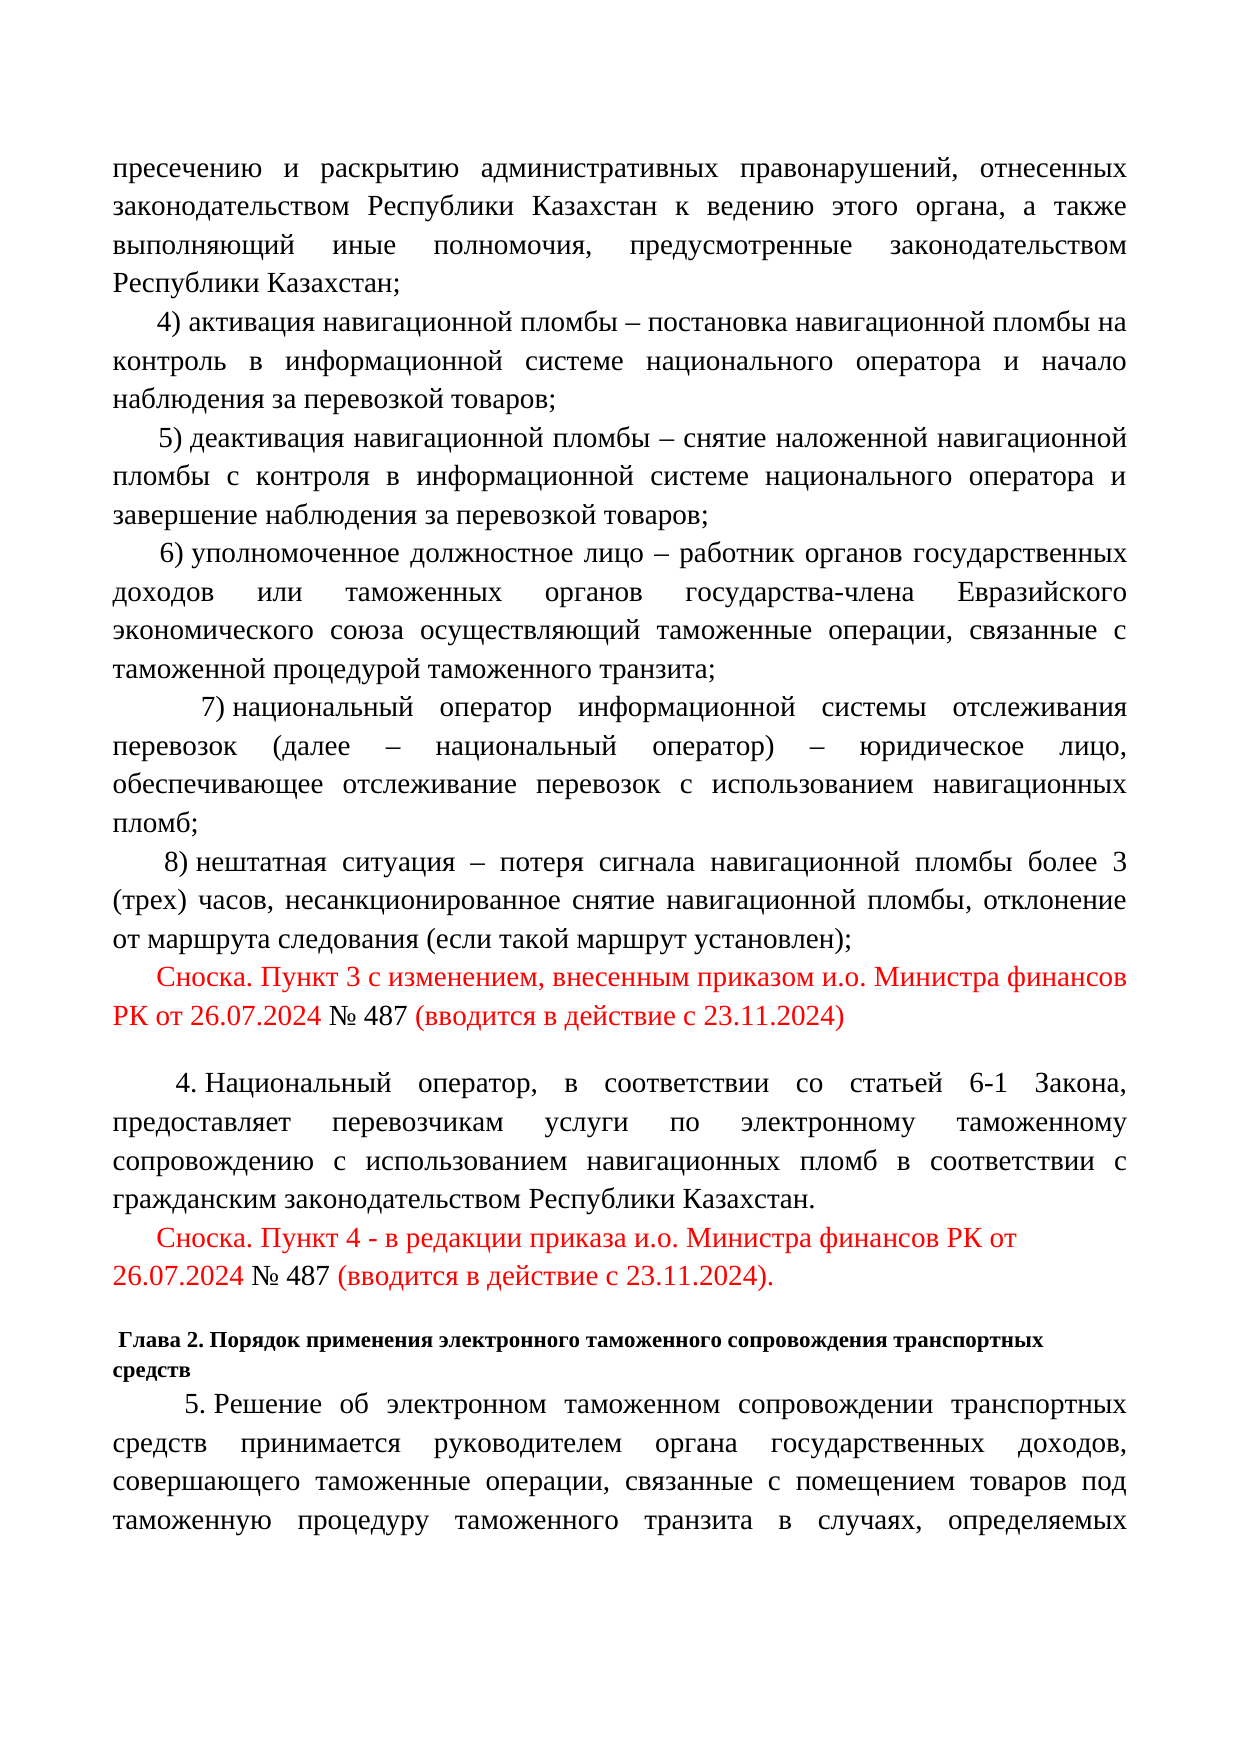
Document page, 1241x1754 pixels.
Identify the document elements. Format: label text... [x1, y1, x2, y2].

text 4. Национальный оператор, в соответствии со статьей 6-1 Закона, предоставляет перевозчикам услуги по электронному таможенному сопровождению с использованием навигационных пломб в соответствии с гражданским законодательством Республики Казахстан. [112, 1066, 1128, 1215]
text Сноска. Пункт 3 с изменением, внесенным приказом и.о. Министра финансов РК от 26.07.2024 № 487 (вводится в действие с 23.11.2024) [112, 959, 1128, 1062]
text 4) активация навигационной пломбы – постановка навигационной пломбы на контроль в информационной системе национального оператора и начало наблюдения за перевозкой товаров; [112, 304, 1128, 415]
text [112, 150, 1128, 299]
text 7) национальный оператор информационной системы отслеживания перевозок (далее – национальный оператор) – юридическое лицо, обеспечивающее отслеживание перевозок с использованием навигационных пломб; [112, 689, 1128, 839]
text 6) уполномоченное должностное лицо – работник органов государственных доходов или таможенных органов государства-члена Евразийского экономического союза осуществляющий таможенные операции, связанные с таможенной процедурой таможенного транзита; [112, 535, 1128, 684]
text Глава 2. Порядок применения электронного таможенного сопровождения транспортных средств [112, 1326, 1128, 1382]
text Сноска. Пункт 4 - в редакции приказа и.о. Министра финансов РК от 26.07.2024 № 487 (вводится в действие с 23.11.2024). [112, 1220, 1128, 1322]
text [112, 1386, 1128, 1535]
text 5) деактивация навигационной пломбы – снятие наложенной навигационной пломбы с контроля в информационной системе национального оператора и завершение наблюдения за перевозкой товаров; [112, 420, 1128, 530]
text 8) нештатная ситуация – потеря сигнала навигационной пломбы более 3 (трех) часов, несанкционированное снятие навигационной пломбы, отклонение от маршрута следования (если такой маршрут установлен); [112, 844, 1128, 954]
